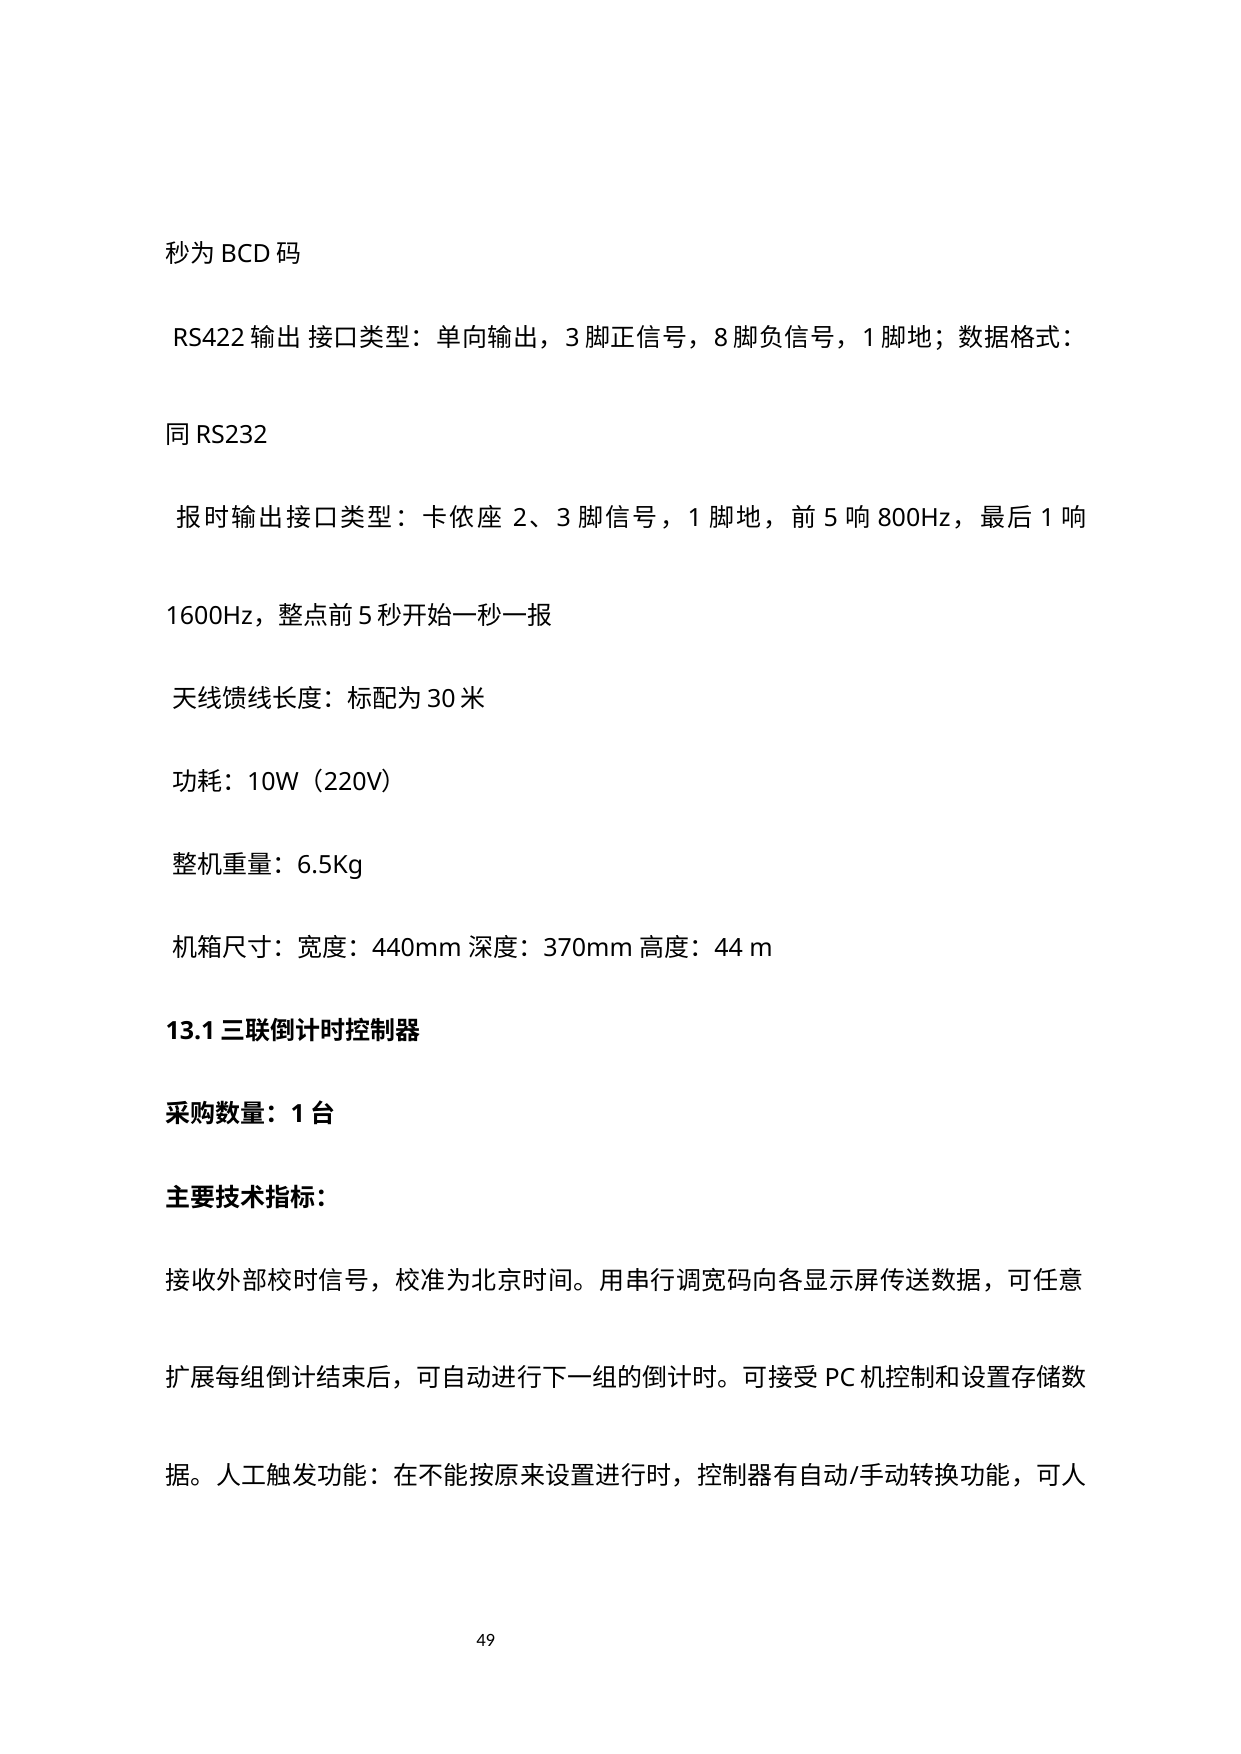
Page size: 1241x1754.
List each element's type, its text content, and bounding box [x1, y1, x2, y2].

text 报时输出接口类型：卡侬座 2、3脚信号，1脚地，前5响800Hz，最后1响1600Hz，整点前5秒开始一秒一报 [165, 483, 1087, 646]
text 13.1三联倒计时控制器 [165, 996, 1087, 1061]
text RS422输出 接口类型：单向输出，3脚正信号，8脚负信号，1脚地；数据格式：同RS232 [165, 303, 1087, 465]
text 整机重量：6.5Kg [165, 830, 1087, 895]
text 采购数量：1台 [165, 1079, 1087, 1144]
text 天线馈线长度：标配为30米 [165, 664, 1087, 729]
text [165, 1246, 1087, 1506]
text 主要技术指标： [165, 1163, 1087, 1228]
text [165, 219, 1087, 284]
text 功耗：10W（220V） [165, 747, 1087, 812]
text 机箱尺寸：宽度：440mm 深度：370mm 高度：44 m [165, 913, 1087, 978]
